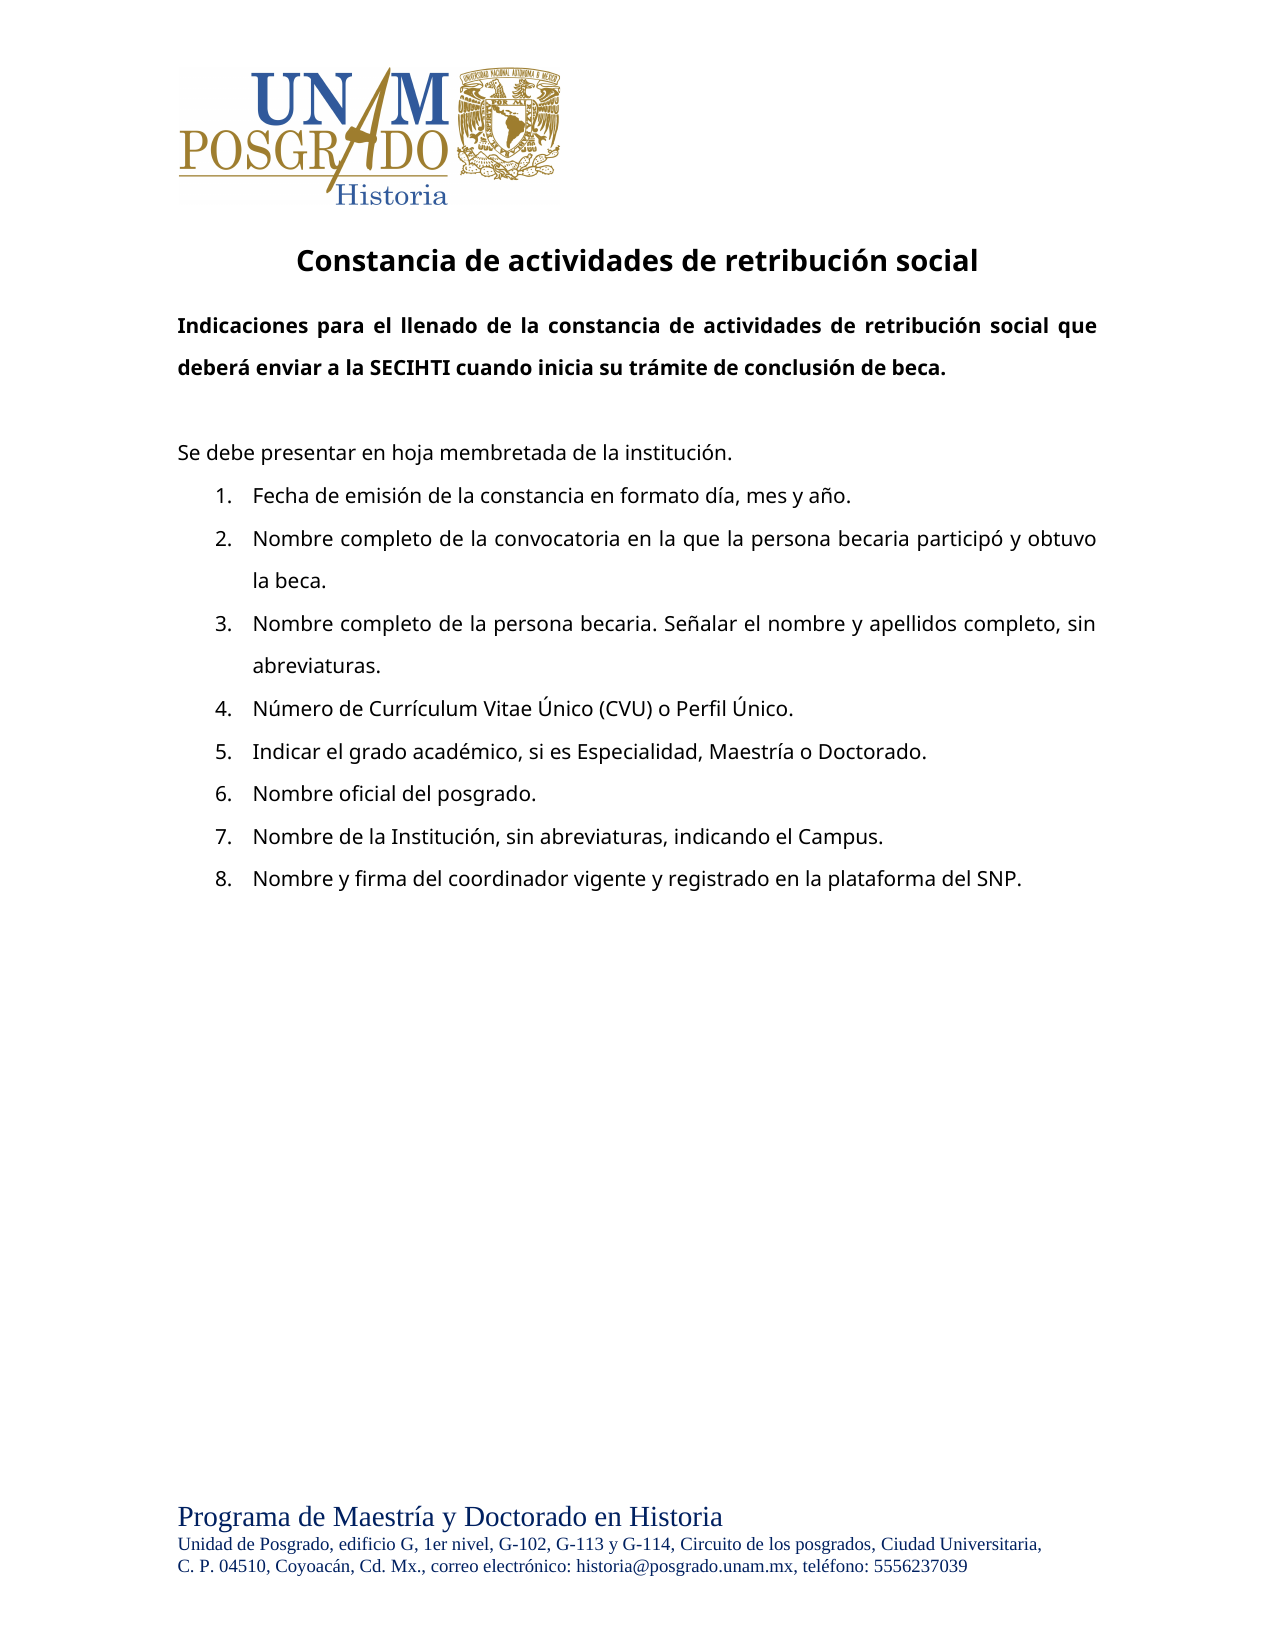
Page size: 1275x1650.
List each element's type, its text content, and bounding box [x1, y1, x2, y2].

list Indicar el grado académico, si es Especialidad, Maestría o Doctorado. [215, 737, 1098, 765]
list Fecha de emisión de la constancia en formato día, mes y año. [215, 481, 1098, 509]
list Nombre y firma del coordinador vigente y registrado en la plataforma del SNP. [215, 864, 1098, 893]
list Nombre de la Institución, sin abreviaturas, indicando el Campus. [215, 822, 1098, 850]
list Nombre completo de la persona becaria. Señalar el nombre y apellidos completo, sin abreviaturas. [215, 609, 1098, 680]
picture [178, 67, 561, 205]
text Se debe presentar en hoja membretada de la institución. [177, 438, 1098, 467]
list Número de Currículum Vitae Único (CVU) o Perfil Único. [215, 694, 1098, 723]
list Nombre oficial del posgrado. [215, 779, 1098, 808]
text Indicaciones para el llenado de la constancia de actividades de retribución social que deberá enviar a la SECIHTI cuando inicia su trámite de conclusión de beca. [177, 311, 1098, 382]
list Nombre completo de la convocatoria en la que la persona becaria participó y obtuvo la beca. [215, 524, 1098, 595]
